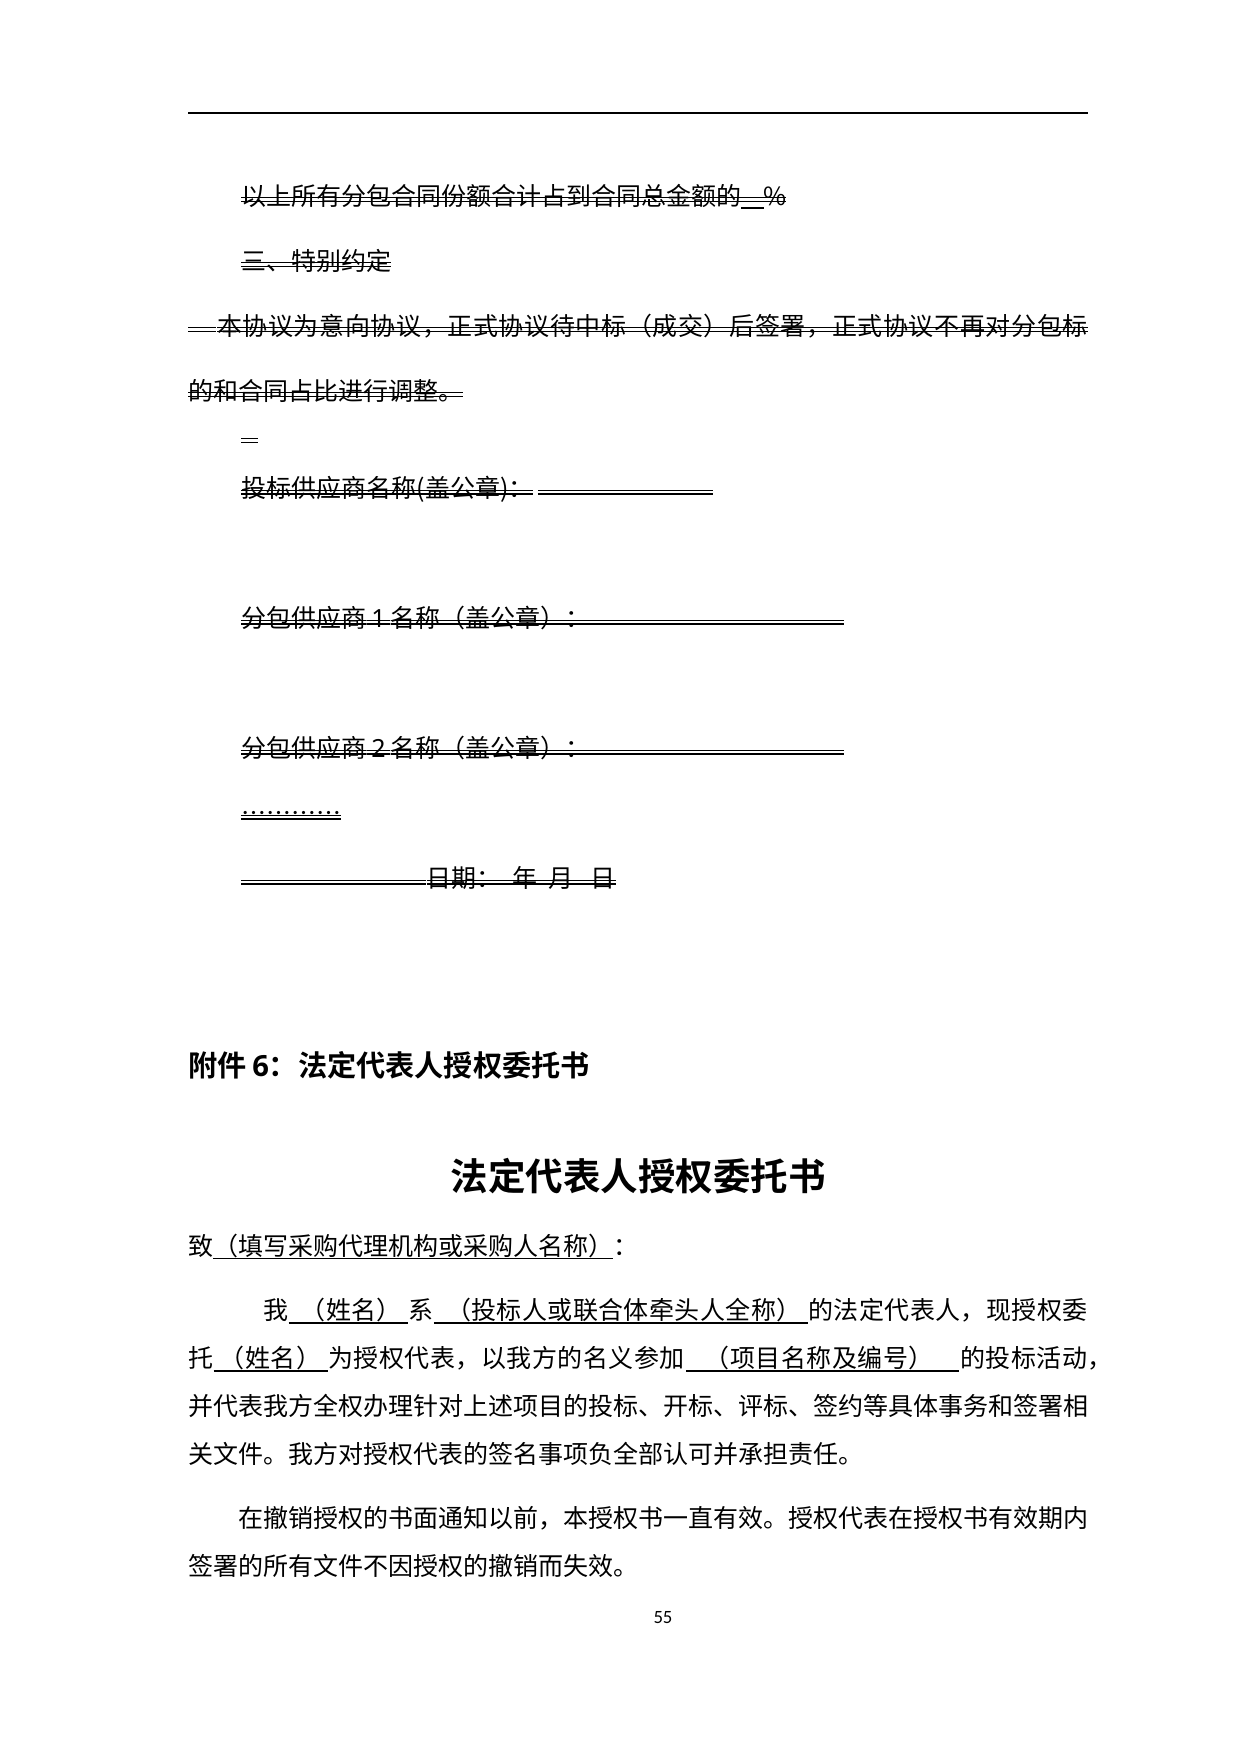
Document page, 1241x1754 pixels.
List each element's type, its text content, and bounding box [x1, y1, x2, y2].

text 以上所有分包合同份额合计占到合同总金额的 % [238, 162, 1088, 227]
text 法定代表人授权委托书 [188, 1147, 1088, 1201]
text 在撤销授权的书面通知以前，本授权书一直有效。授权代表在授权书有效期内签署的所有文件不因授权的撤销而失效。 [188, 1489, 1088, 1585]
text ………… [188, 779, 1088, 844]
text 分包供应商1名称（盖公章）： [188, 584, 1088, 649]
text 分包供应商2名称（盖公章）： [188, 714, 1088, 779]
text 附件6：法定代表人授权委托书 [188, 1039, 1088, 1085]
text 日期： 年 月 日 [188, 844, 1088, 909]
text 本协议为意向协议，正式协议待中标（成交）后签署，正式协议不再对分包标的和合同占比进行调整。 [188, 292, 1088, 422]
text 投标供应商名称(盖公章)： [188, 454, 1088, 519]
text 致（填写采购代理机构或采购人名称）： [188, 1217, 1088, 1265]
text 我 （姓名） 系 （投标人或联合体牵头人全称） 的法定代表人，现授权委托 （姓名） 为授权代表，以我方的名义参加 （项目名称及编号） 的投标活动，并代表我方全权办理针对上述项目的投标、开标、评标、签约等具体事务和签署相关文件。我方对授权代表的签名事项负全部认可并承担责任。 [188, 1281, 1088, 1473]
text 三、特别约定 [238, 227, 1088, 292]
